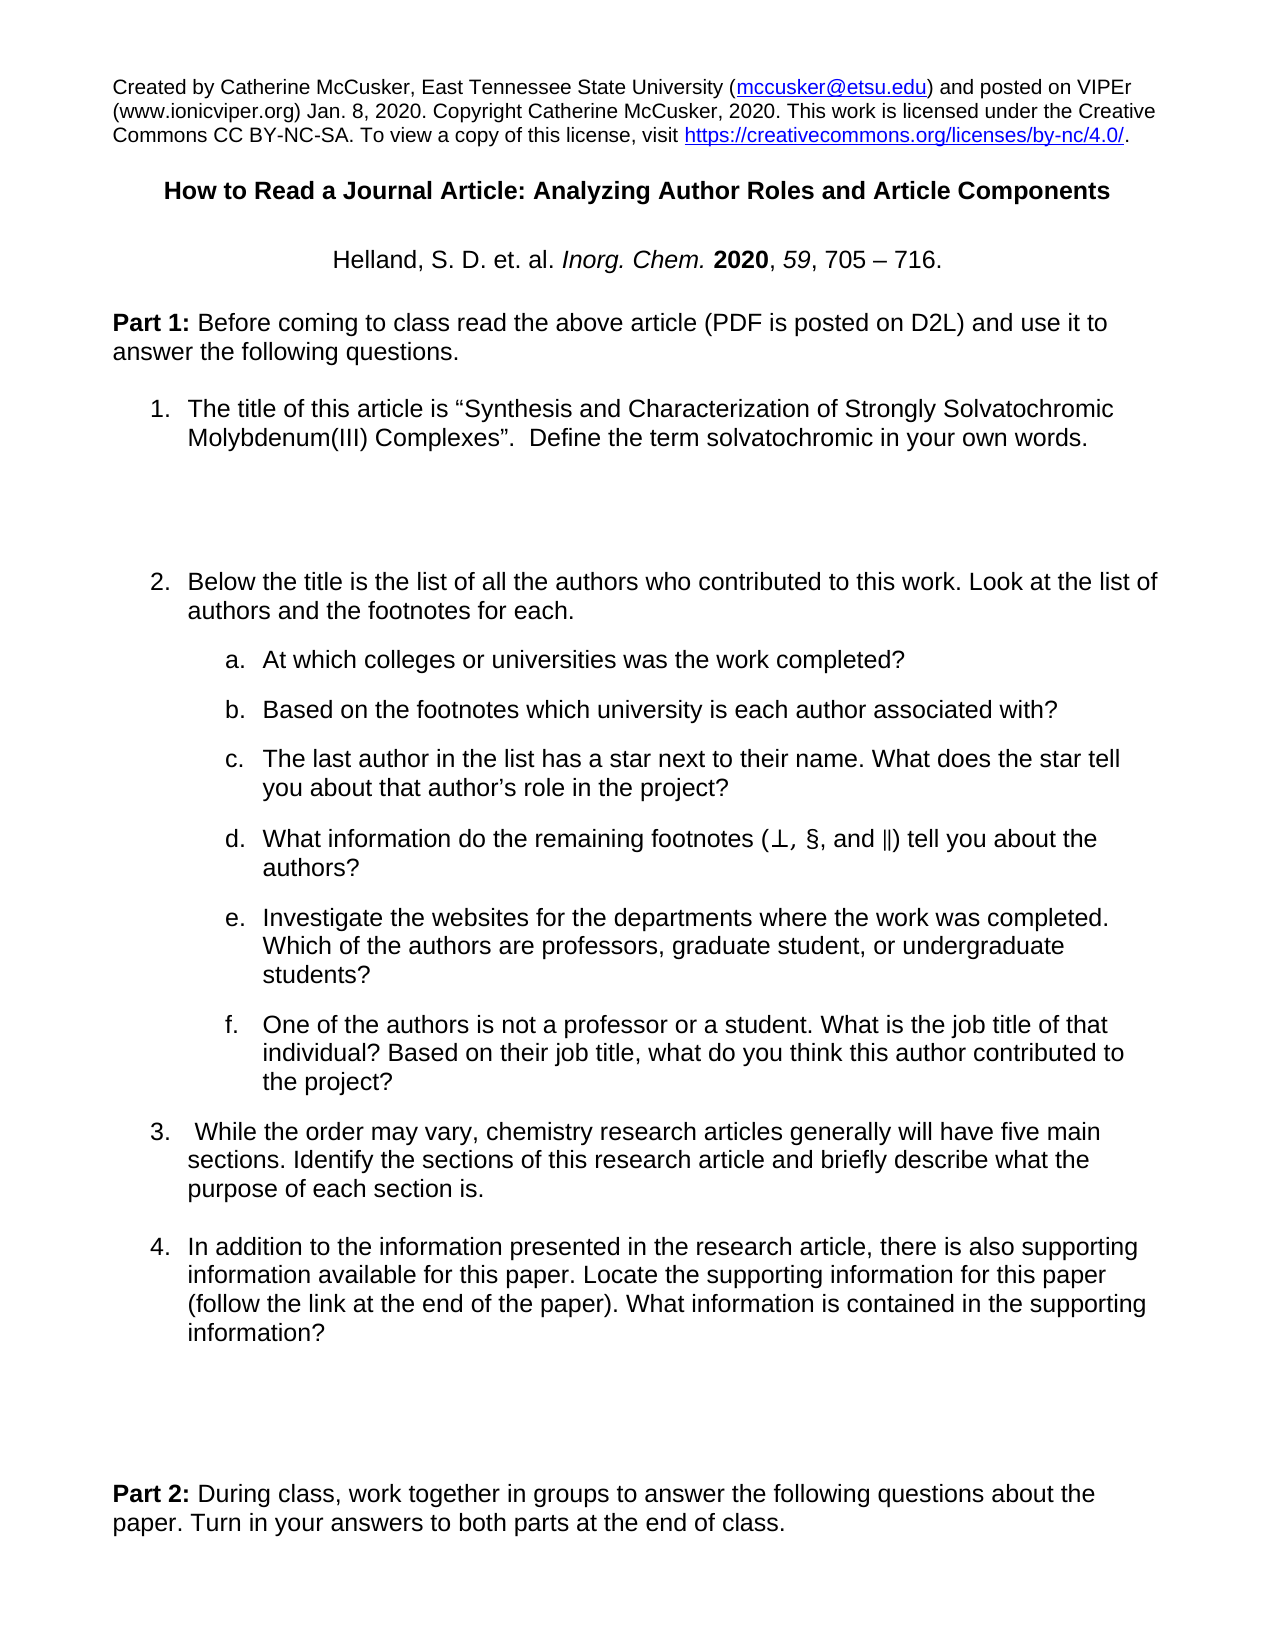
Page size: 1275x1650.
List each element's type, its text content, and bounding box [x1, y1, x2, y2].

text How to Read a Journal Article: Analyzing Author Roles and Article Components [112, 176, 1162, 204]
list At which colleges or universities was the work completed? [225, 645, 1162, 674]
text Part 1: Before coming to class read the above article (PDF is posted on D2L) and use it to answer the following questions. [112, 308, 1162, 366]
list The title of this article is “Synthesis and Characterization of Strongly Solvatochromic Molybdenum(III) Complexes”. Define the term solvatochromic in your own words. [150, 394, 1162, 452]
list One of the authors is not a professor or a student. What is the job title of that individual? Based on their job title, what do you think this author contributed to the project? [225, 1009, 1162, 1096]
text Helland, S. D. et. al. Inorg. Chem. 2020, 59, 705 – 716. [112, 244, 1162, 273]
list What information do the remaining footnotes (⊥, §, and ∥) tell you about the authors? [225, 823, 1162, 882]
list In addition to the information presented in the research article, there is also supporting information available for this paper. Locate the supporting information for this paper (follow the link at the end of the paper). What information is contained in the supporting information? [150, 1232, 1162, 1347]
text Part 2: During class, work together in groups to answer the following questions about the paper. Turn in your answers to both parts at the end of class. [112, 1479, 1162, 1536]
list Below the title is the list of all the authors who contributed to this work. Look at the list of authors and the footnotes for each. [150, 567, 1162, 624]
list The last author in the list has a star next to their name. What does the star tell you about that author’s role in the project? [225, 744, 1162, 802]
list While the order may vary, chemistry research articles generally will have five main sections. Identify the sections of this research article and briefly describe what the purpose of each section is. [150, 1117, 1162, 1203]
list Based on the footnotes which university is each author associated with? [225, 695, 1162, 724]
list Investigate the websites for the departments where the work was completed. Which of the authors are professors, graduate student, or undergraduate students? [225, 902, 1162, 989]
